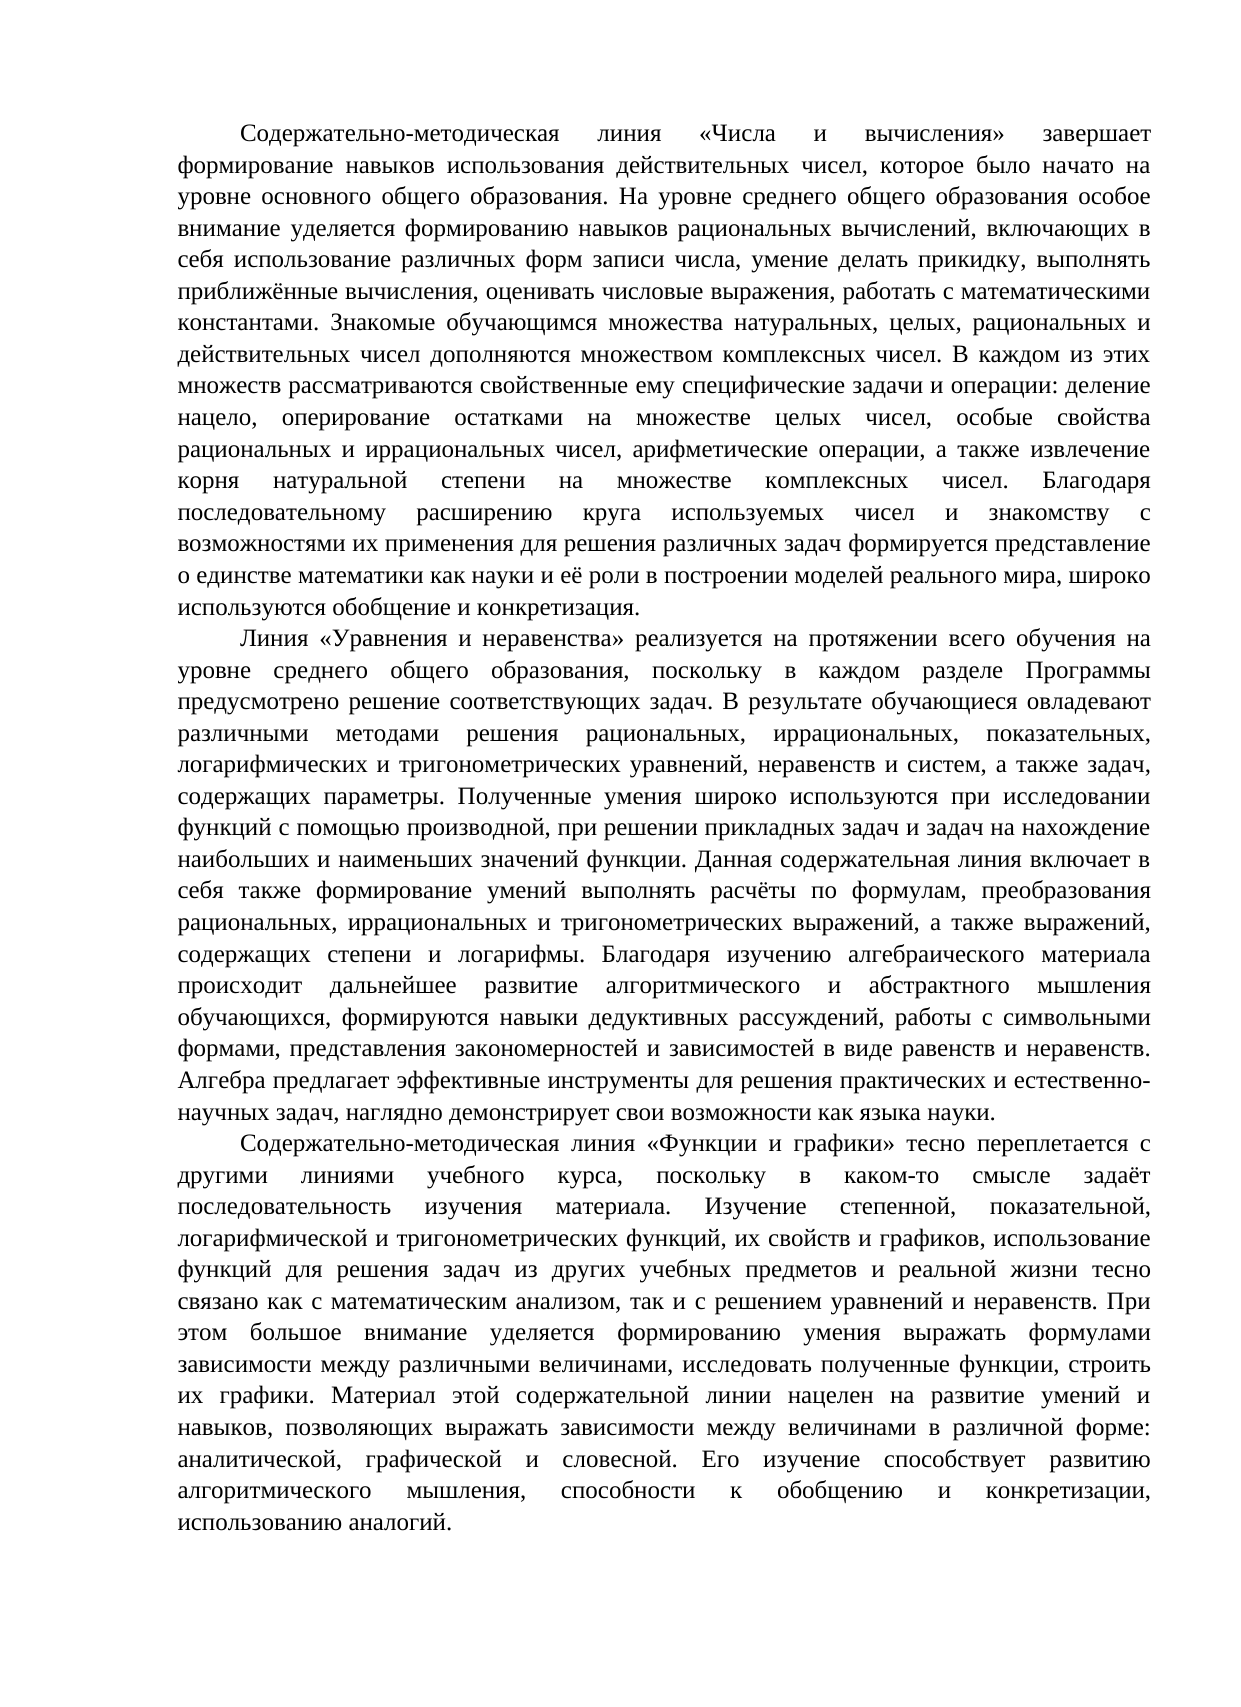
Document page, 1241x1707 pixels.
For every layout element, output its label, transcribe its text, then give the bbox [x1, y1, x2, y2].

text Содержательно-методическая линия «Числа и вычисления» завершает формирование навыков использования действительных чисел, которое было начато на уровне основного общего образования. На уровне среднего общего образования особое внимание уделяется формированию навыков рациональных вычислений, включающих в себя использование различных форм записи числа, умение делать прикидку, выполнять приближённые вычисления, оценивать числовые выражения, работать с математическими константами. Знакомые обучающимся множества натуральных, целых, рациональных и действительных чисел дополняются множеством комплексных чисел. В каждом из этих множеств рассматриваются свойственные ему специфические задачи и операции: деление нацело, оперирование остатками на множестве целых чисел, особые свойства рациональных и иррациональных чисел, арифметические операции, а также извлечение корня натуральной степени на множестве комплексных чисел. Благодаря последовательному расширению круга используемых чисел и знакомству с возможностями их применения для решения различных задач формируется представление о единстве математики как науки и её роли в построении моделей реального мира, широко используются обобщение и конкретизация. [177, 118, 1152, 620]
text Содержательно-методическая линия «Функции и графики» тесно переплетается с другими линиями учебного курса, поскольку в каком-то смысле задаёт последовательность изучения материала. Изучение степенной, показательной, логарифмической и тригонометрических функций, их свойств и графиков, использование функций для решения задач из других учебных предметов и реальной жизни тесно связано как с математическим анализом, так и с решением уравнений и неравенств. При этом большое внимание уделяется формированию умения выражать формулами зависимости между различными величинами, исследовать полученные функции, строить их графики. Материал этой содержательной линии нацелен на развитие умений и навыков, позволяющих выражать зависимости между величинами в различной форме: аналитической, графической и словесной. Его изучение способствует развитию алгоритмического мышления, способности к обобщению и конкретизации, использованию аналогий. [177, 1128, 1152, 1536]
text Линия «Уравнения и неравенства» реализуется на протяжении всего обучения на уровне среднего общего образования, поскольку в каждом разделе Программы предусмотрено решение соответствующих задач. В результате обучающиеся овладевают различными методами решения рациональных, иррациональных, показательных, логарифмических и тригонометрических уравнений, неравенств и систем, а также задач, содержащих параметры. Полученные умения широко используются при исследовании функций с помощью производной, при решении прикладных задач и задач на нахождение наибольших и наименьших значений функции. Данная содержательная линия включает в себя также формирование умений выполнять расчёты по формулам, преобразования рациональных, иррациональных и тригонометрических выражений, а также выражений, содержащих степени и логарифмы. Благодаря изучению алгебраического материала происходит дальнейшее развитие алгоритмического и абстрактного мышления обучающихся, формируются навыки дедуктивных рассуждений, работы с символьными формами, представления закономерностей и зависимостей в виде равенств и неравенств. Алгебра предлагает эффективные инструменты для решения практических и естественно-научных задач, наглядно демонстрирует свои возможности как языка науки. [177, 623, 1152, 1125]
